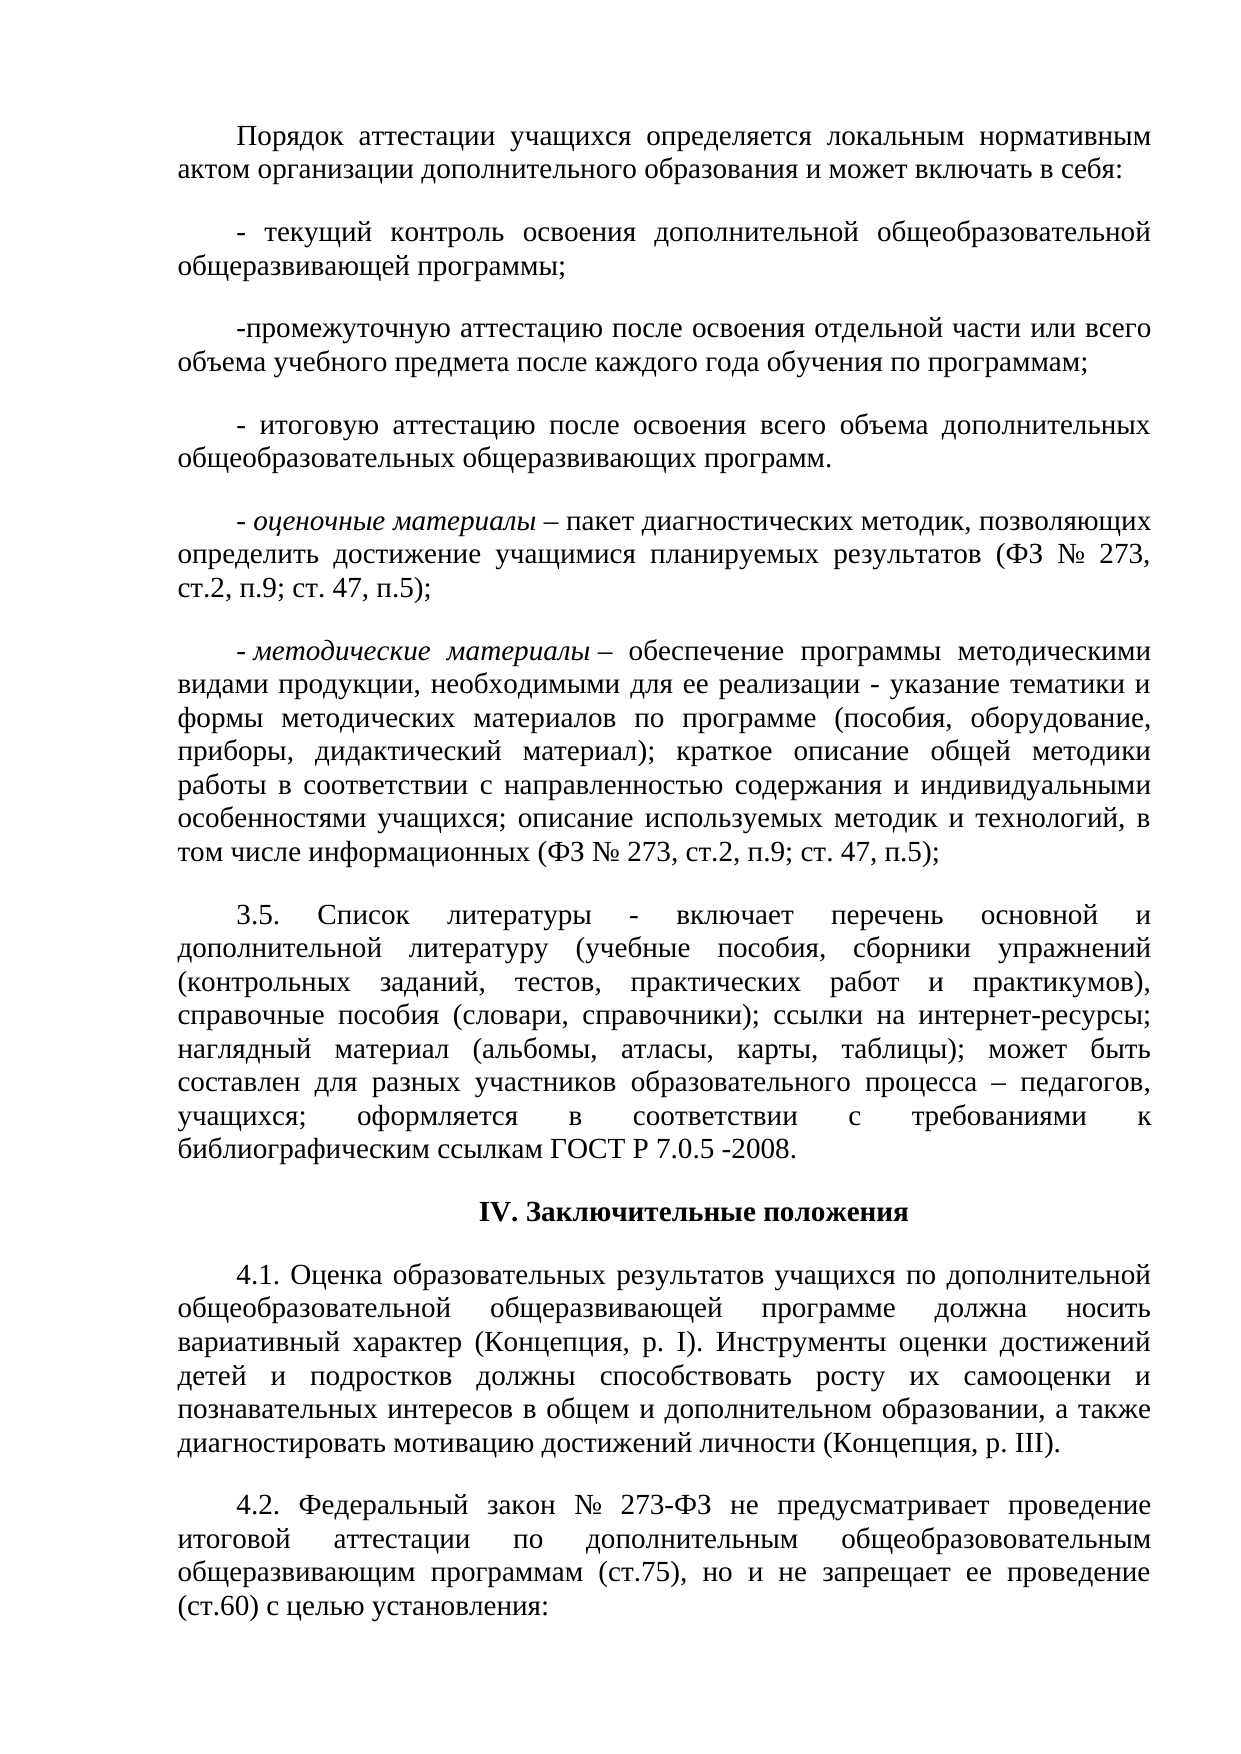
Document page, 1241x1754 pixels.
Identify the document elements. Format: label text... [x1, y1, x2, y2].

text Порядок аттестации учащихся определяется локальным нормативным актом организации дополнительного образования и может включать в себя: [177, 118, 1152, 185]
text -промежуточную аттестацию после освоения отдельной части или всего объема учебного предмета после каждого года обучения по программам; [177, 311, 1152, 378]
text 3.5. Список литературы - включает перечень основной и дополнительной литературу (учебные пособия, сборники упражнений (контрольных заданий, тестов, практических работ и практикумов), справочные пособия (словари, справочники); ссылки на интернет-ресурсы; наглядный материал (альбомы, атласы, карты, таблицы); может быть составлен для разных участников образовательного процесса – педагогов, учащихся; оформляется в соответствии с требованиями к библиографическим ссылкам ГОСТ Р 7.0.5 -2008. [177, 897, 1152, 1165]
text - оценочные материалы – пакет диагностических методик, позволяющих определить достижение учащимися планируемых результатов (ФЗ № 273, ст.2, п.9; ст. 47, п.5); [177, 503, 1152, 604]
text IV. Заключительные положения [177, 1194, 1152, 1228]
text - методические материалы – обеспечение программы методическими видами продукции, необходимыми для ее реализации - указание тематики и формы методических материалов по программе (пособия, оборудование, приборы, дидактический материал); краткое описание общей методики работы в соответствии с направленностью содержания и индивидуальными особенностями учащихся; описание используемых методик и технологий, в том числе информационных (ФЗ № 273, ст.2, п.9; ст. 47, п.5); [177, 633, 1152, 868]
text 4.1. Оценка образовательных результатов учащихся по дополнительной общеобразовательной общеразвивающей программе должна носить вариативный характер (Концепция, р. I). Инструменты оценки достижений детей и подростков должны способствовать росту их самооценки и познавательных интересов в общем и дополнительном образовании, а также диагностировать мотивацию достижений личности (Концепция, р. III). [177, 1257, 1152, 1458]
text 4.2. Федеральный закон № 273-ФЗ не предусматривает проведение итоговой аттестации по дополнительным общеобразововательным общеразвивающим программам (ст.75), но и не запрещает ее проведение (ст.60) с целью установления: [177, 1487, 1152, 1622]
text - текущий контроль освоения дополнительной общеобразовательной общеразвивающей программы; [177, 214, 1152, 281]
text - итоговую аттестацию после освоения всего объема дополнительных общеобразовательных общеразвивающих программ. [177, 407, 1152, 474]
